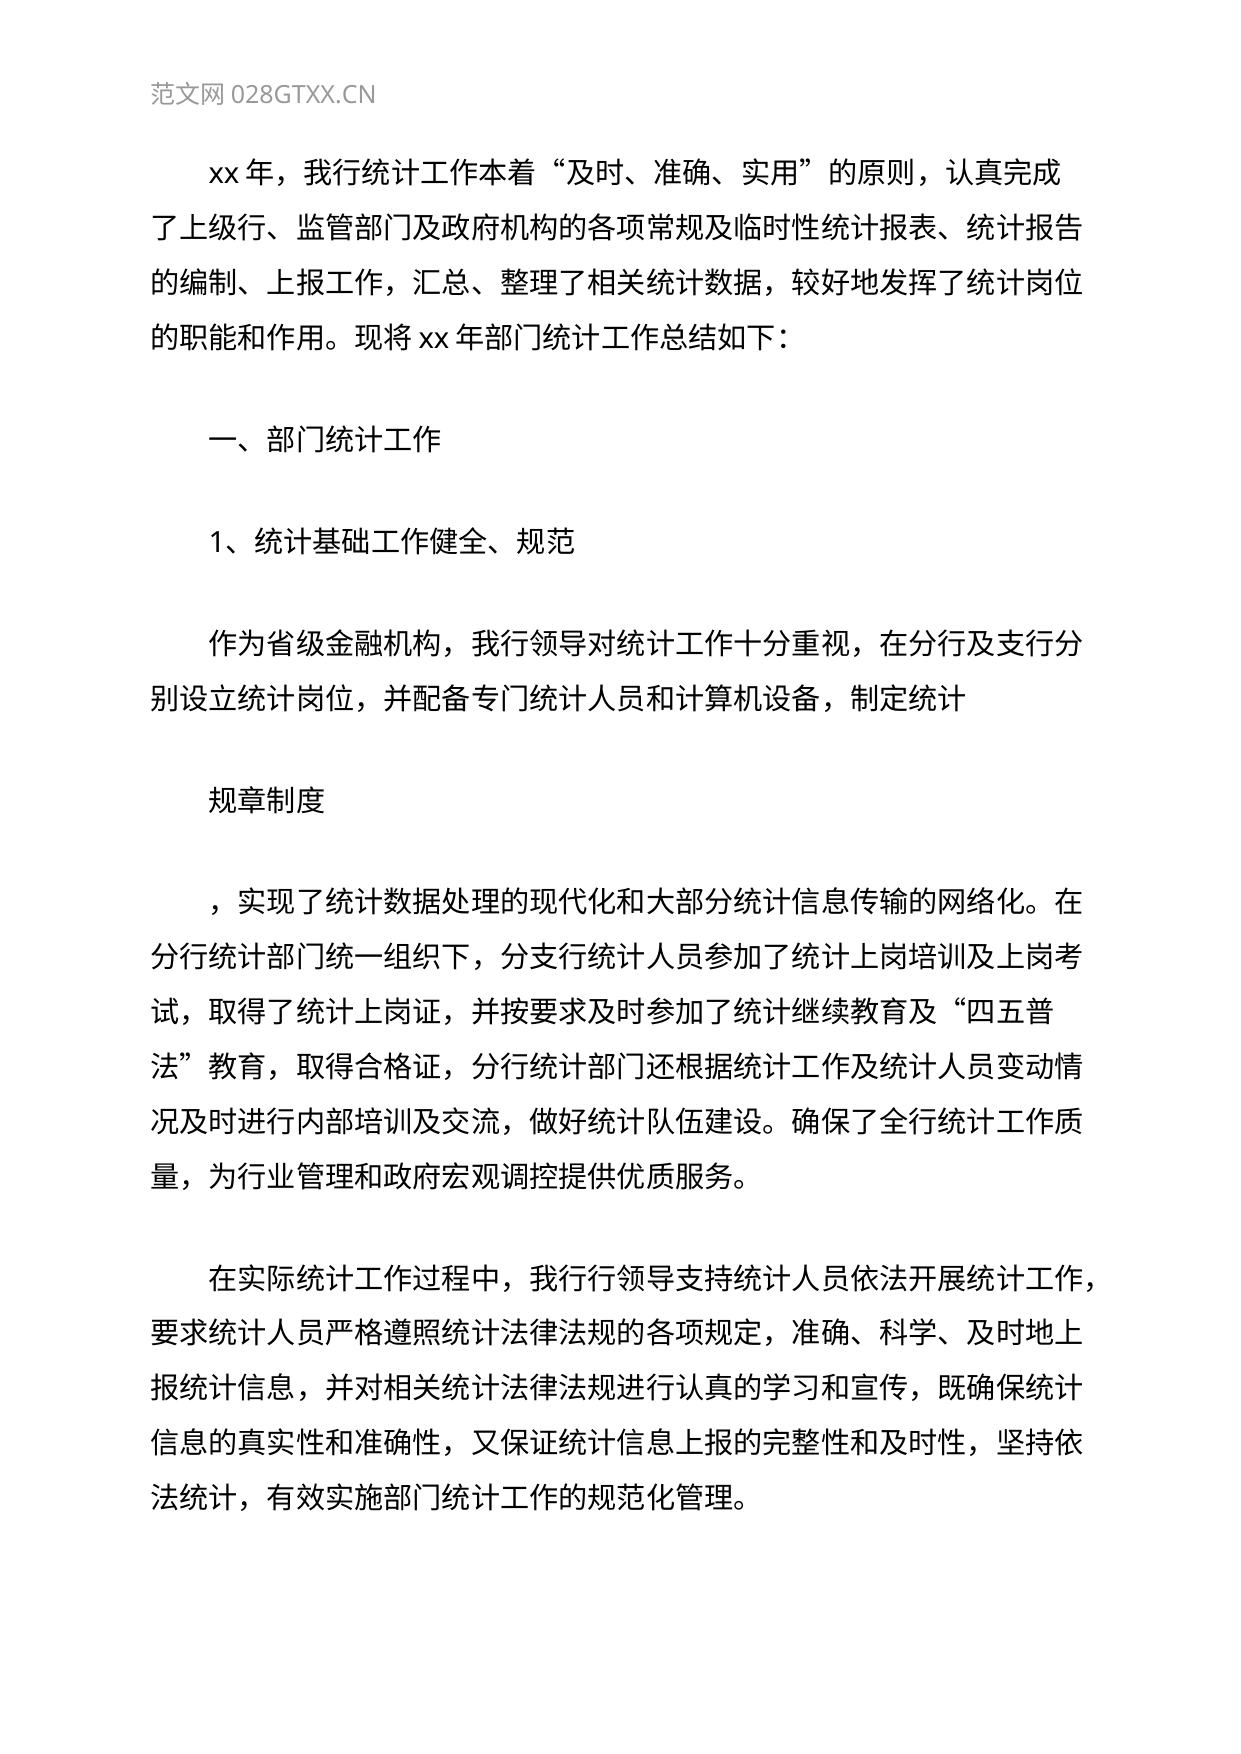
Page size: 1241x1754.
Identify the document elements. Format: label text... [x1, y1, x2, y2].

text 规章制度 [150, 777, 1090, 819]
text 一、部门统计工作 [150, 417, 1090, 459]
text ，实现了统计数据处理的现代化和大部分统计信息传输的网络化。在分行统计部门统一组织下，分支行统计人员参加了统计上岗培训及上岗考试，取得了统计上岗证，并按要求及时参加了统计继续教育及“四五普法”教育，取得合格证，分行统计部门还根据统计工作及统计人员变动情况及时进行内部培训及交流，做好统计队伍建设。确保了全行统计工作质量，为行业管理和政府宏观调控提供优质服务。 [150, 879, 1090, 1196]
text 在实际统计工作过程中，我行行领导支持统计人员依法开展统计工作，要求统计人员严格遵照统计法律法规的各项规定，准确、科学、及时地上报统计信息，并对相关统计法律法规进行认真的学习和宣传，既确保统计信息的真实性和准确性，又保证统计信息上报的完整性和及时性，坚持依法统计，有效实施部门统计工作的规范化管理。 [150, 1255, 1090, 1517]
text 作为省级金融机构，我行领导对统计工作十分重视，在分行及支行分别设立统计岗位，并配备专门统计人员和计算机设备，制定统计 [150, 621, 1090, 718]
text xx年，我行统计工作本着“及时、准确、实用”的原则，认真完成了上级行、监管部门及政府机构的各项常规及临时性统计报表、统计报告的编制、上报工作，汇总、整理了相关统计数据，较好地发挥了统计岗位的职能和作用。现将xx年部门统计工作总结如下： [150, 150, 1090, 357]
text 1、统计基础工作健全、规范 [150, 518, 1090, 561]
